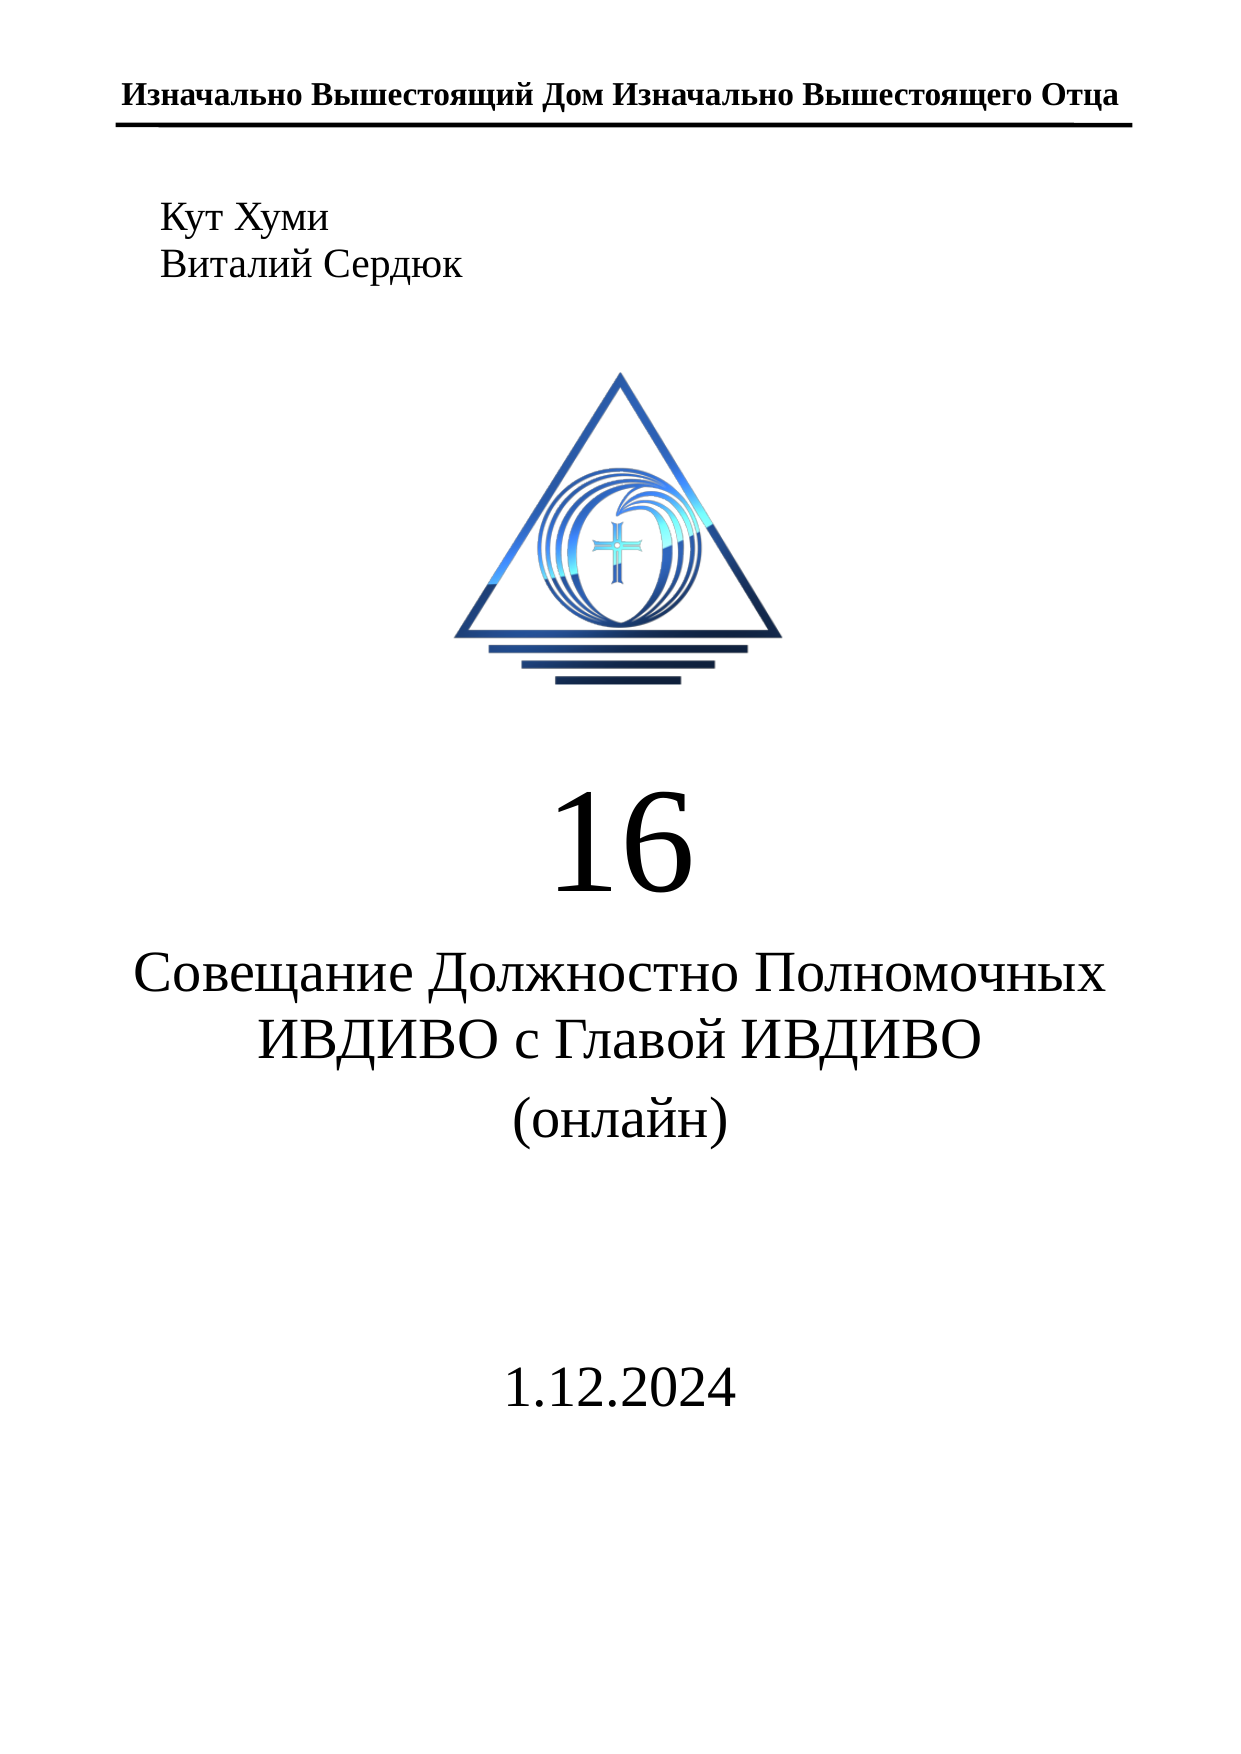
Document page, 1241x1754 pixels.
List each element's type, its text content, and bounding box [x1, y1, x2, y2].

text Кут Хуми [89, 191, 1152, 239]
text Совещание Должностно Полномочных ИВДИВО с Главой ИВДИВО [89, 937, 1152, 1071]
text 1.12.2024 [89, 1352, 1152, 1419]
text Виталий Сердюк [89, 239, 1152, 287]
text (онлайн) [89, 1083, 1152, 1150]
text 16 [89, 752, 1152, 924]
picture [451, 368, 790, 689]
